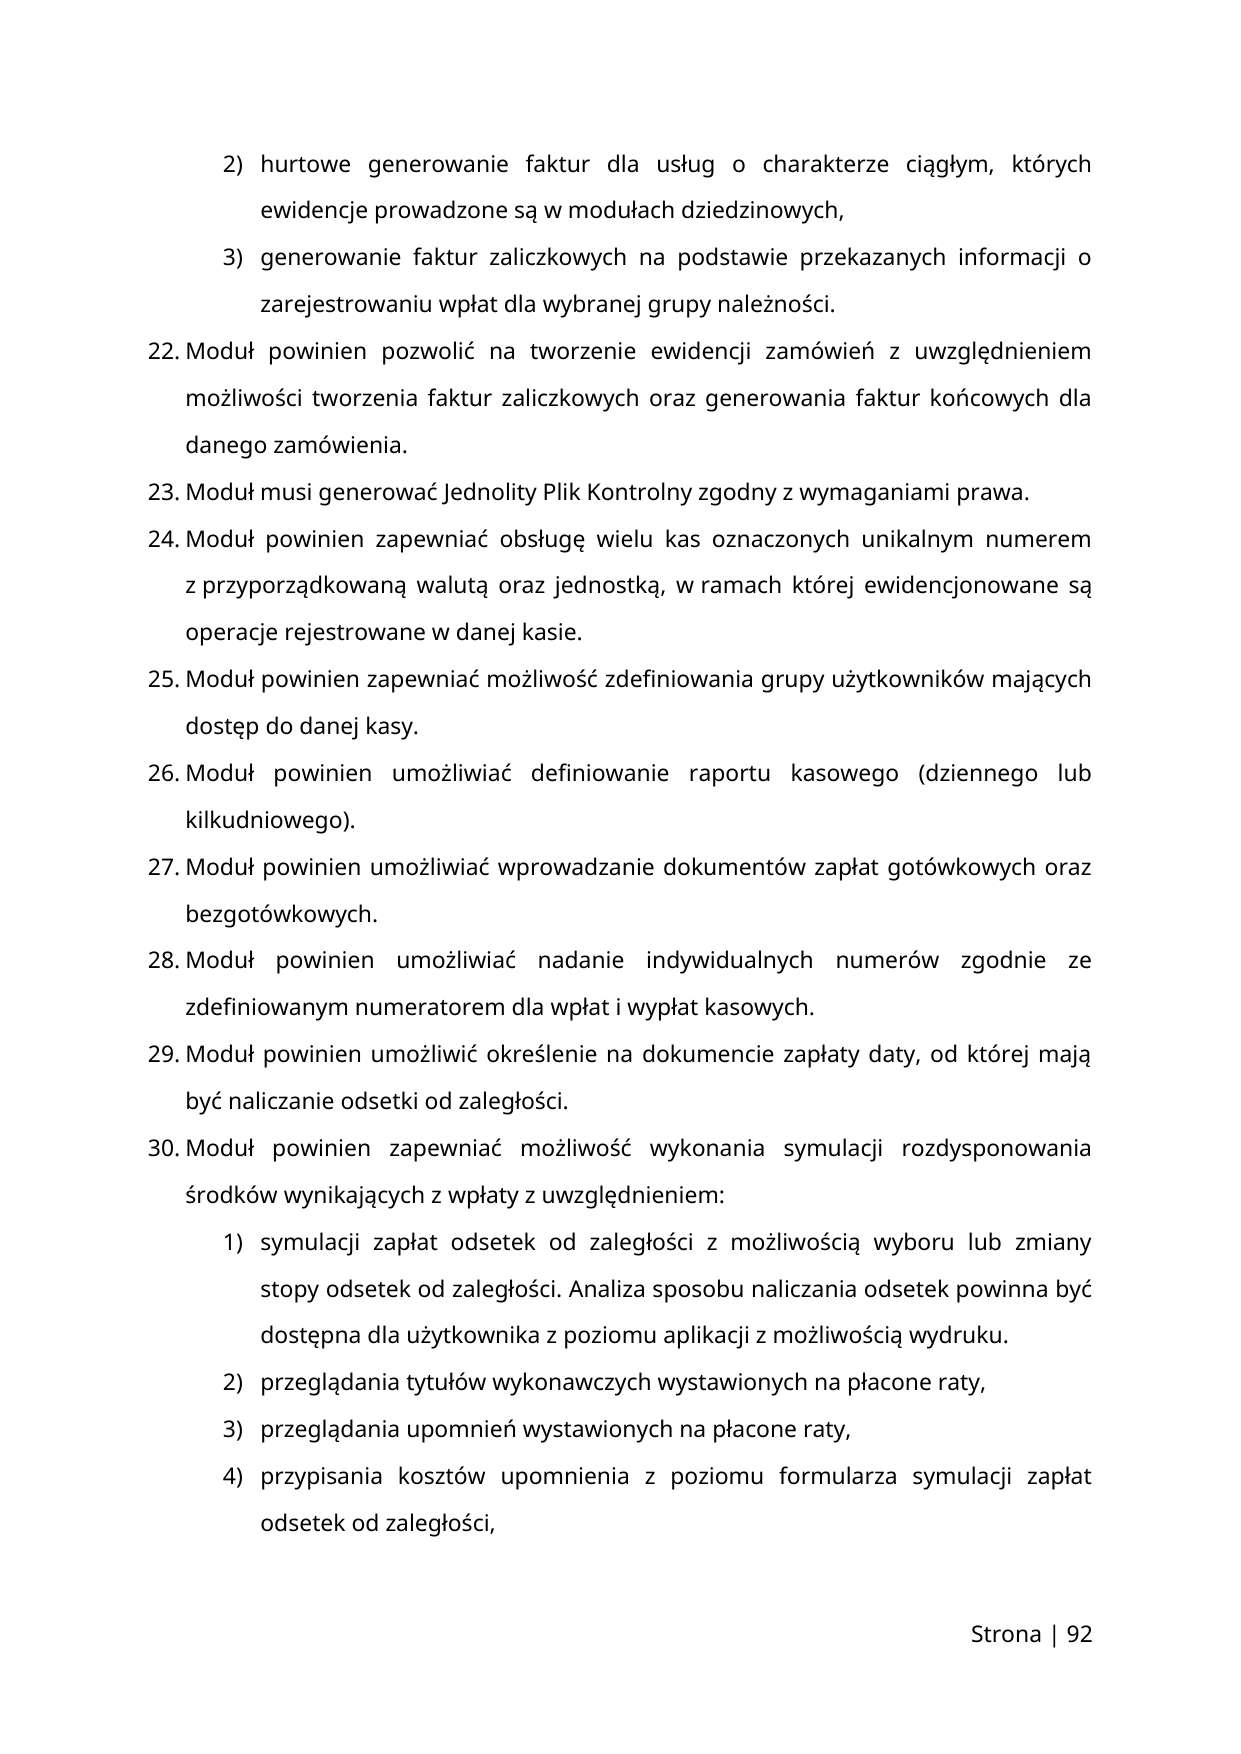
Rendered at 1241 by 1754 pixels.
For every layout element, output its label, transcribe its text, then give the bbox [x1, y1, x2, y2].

list generowanie faktur zaliczkowych na podstawie przekazanych informacji o zarejestrowaniu wpłat dla wybranej grupy należności. [223, 241, 1093, 319]
list Moduł powinien zapewniać możliwość zdefiniowania grupy użytkowników mających dostęp do danej kasy. [148, 663, 1093, 741]
list przeglądania tytułów wykonawczych wystawionych na płacone raty, [223, 1366, 1093, 1398]
list Moduł powinien umożliwić określenie na dokumencie zapłaty daty, od której mają być naliczanie odsetki od zaległości. [148, 1038, 1093, 1116]
list Moduł powinien umożliwiać definiowanie raportu kasowego (dziennego lub kilkudniowego). [148, 757, 1093, 835]
list Moduł musi generować Jednolity Plik Kontrolny zgodny z wymaganiami prawa. [148, 476, 1093, 507]
list Moduł powinien zapewniać obsługę wielu kas oznaczonych unikalnym numerem z przyporządkowaną walutą oraz jednostką, w ramach której ewidencjonowane są operacje rejestrowane w danej kasie. [148, 523, 1093, 648]
list Moduł powinien umożliwiać wprowadzanie dokumentów zapłat gotówkowych oraz bezgotówkowych. [148, 851, 1093, 929]
list Moduł powinien pozwolić na tworzenie ewidencji zamówień z uwzględnieniem możliwości tworzenia faktur zaliczkowych oraz generowania faktur końcowych dla danego zamówienia. [148, 335, 1093, 460]
list hurtowe generowanie faktur dla usług o charakterze ciągłym, których ewidencje prowadzone są w modułach dziedzinowych, [223, 148, 1093, 226]
list symulacji zapłat odsetek od zaległości z możliwością wyboru lub zmiany stopy odsetek od zaległości. Analiza sposobu naliczania odsetek powinna być dostępna dla użytkownika z poziomu aplikacji z możliwością wydruku. [223, 1226, 1093, 1351]
list Moduł powinien zapewniać możliwość wykonania symulacji rozdysponowania środków wynikających z wpłaty z uwzględnieniem: [148, 1132, 1093, 1210]
list przeglądania upomnień wystawionych na płacone raty, [223, 1413, 1093, 1444]
list przypisania kosztów upomnienia z poziomu formularza symulacji zapłat odsetek od zaległości, [223, 1460, 1093, 1538]
list Moduł powinien umożliwiać nadanie indywidualnych numerów zgodnie ze zdefiniowanym numeratorem dla wpłat i wypłat kasowych. [148, 944, 1093, 1023]
